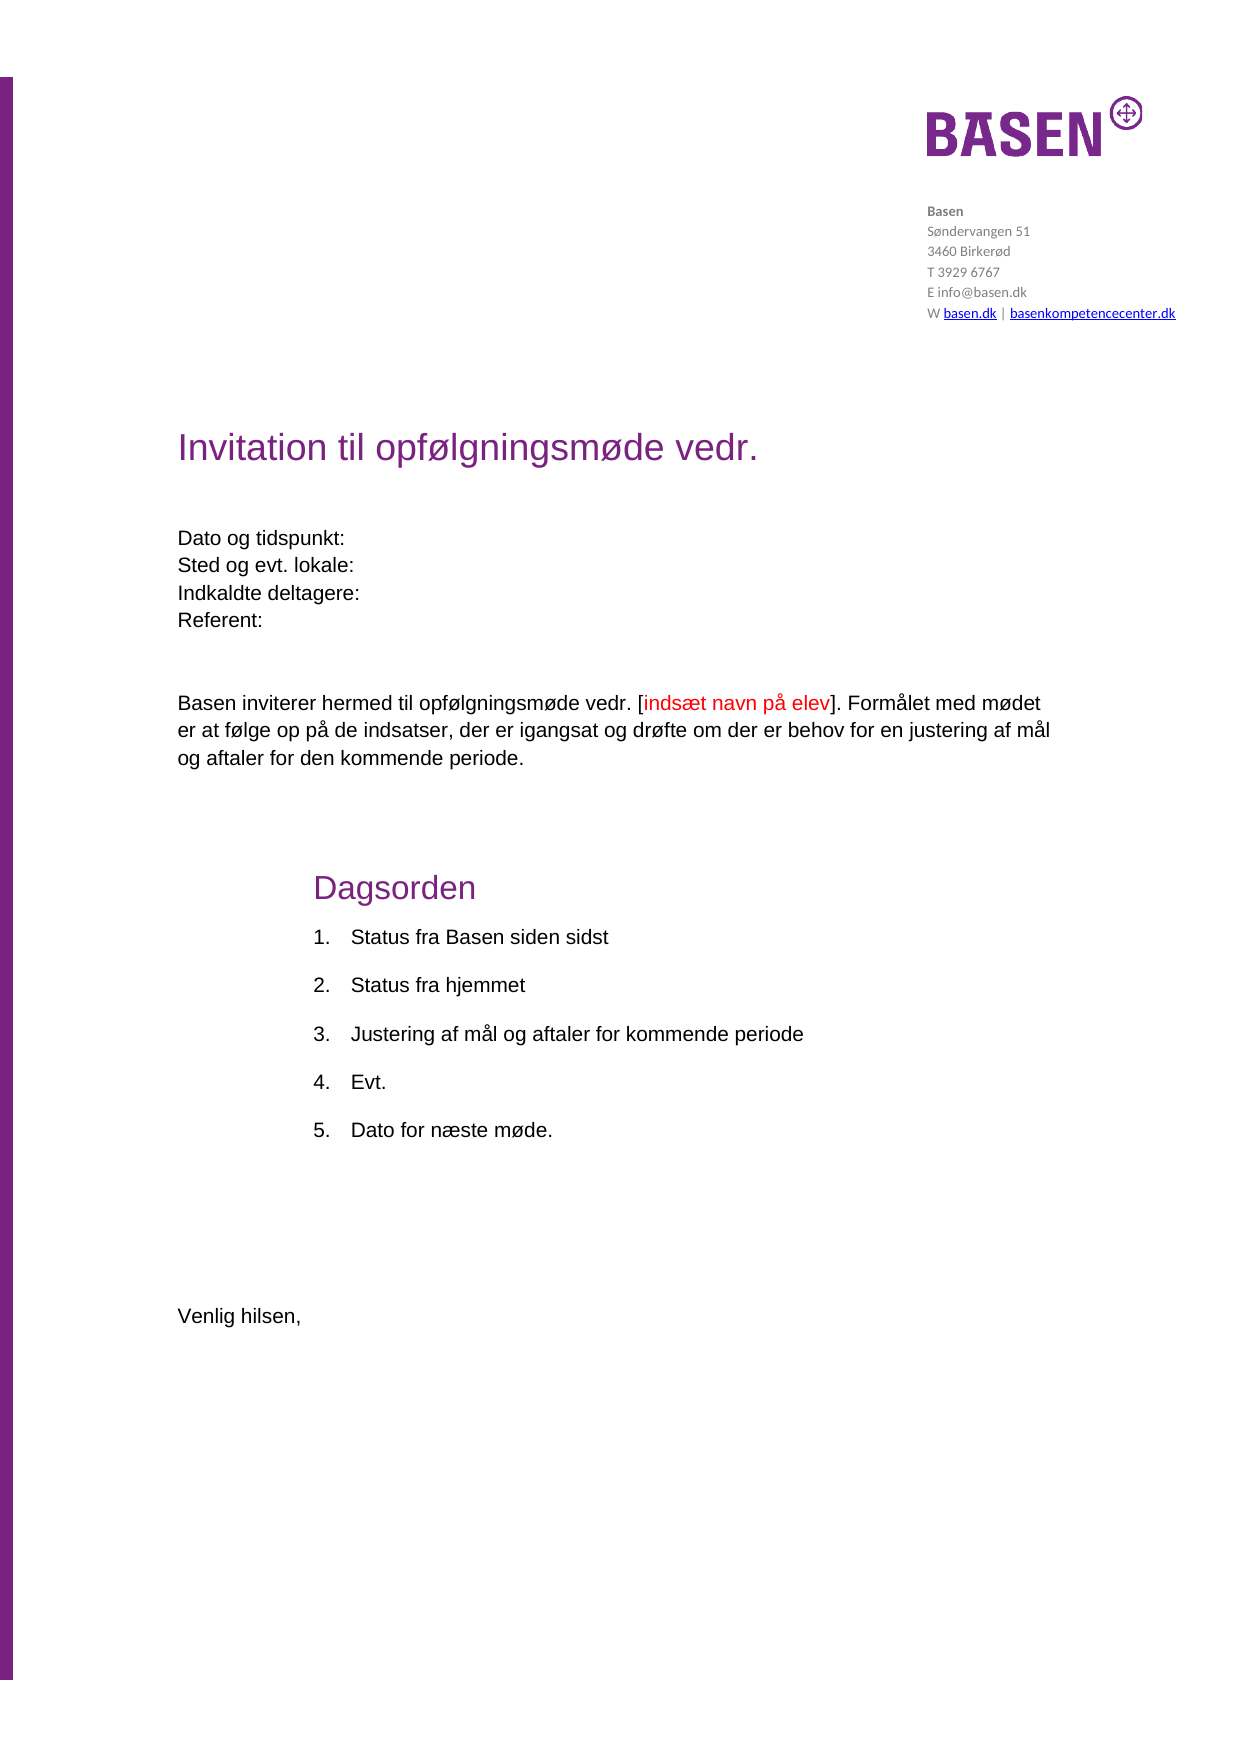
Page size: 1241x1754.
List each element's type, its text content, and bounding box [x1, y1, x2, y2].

picture [927, 96, 1143, 157]
list Status fra hjemmet [313, 973, 1063, 997]
subtitle Dagsorden [177, 868, 1063, 907]
text Sted og evt. lokale: [177, 553, 1063, 577]
list Dato for næste møde. [313, 1118, 1063, 1142]
text Basen inviterer hermed til opfølgningsmøde vedr. [indsæt navn på elev]. Formålet med mødet er at følge op på de indsatser, der er igangsat og drøfte om der er behov for en justering af mål og aftaler for den kommende periode. [177, 691, 1063, 770]
text Referent: [177, 608, 1063, 632]
text Indkaldte deltagere: [177, 581, 1063, 605]
list Justering af mål og aftaler for kommende periode [313, 1022, 1063, 1046]
list Status fra Basen siden sidst [313, 925, 1063, 949]
text Invitation til opfølgningsmøde vedr. [177, 425, 1063, 468]
list Evt. [313, 1070, 1063, 1094]
text Venlig hilsen, [177, 1304, 1063, 1328]
text Dato og tidspunkt: [177, 526, 1063, 550]
